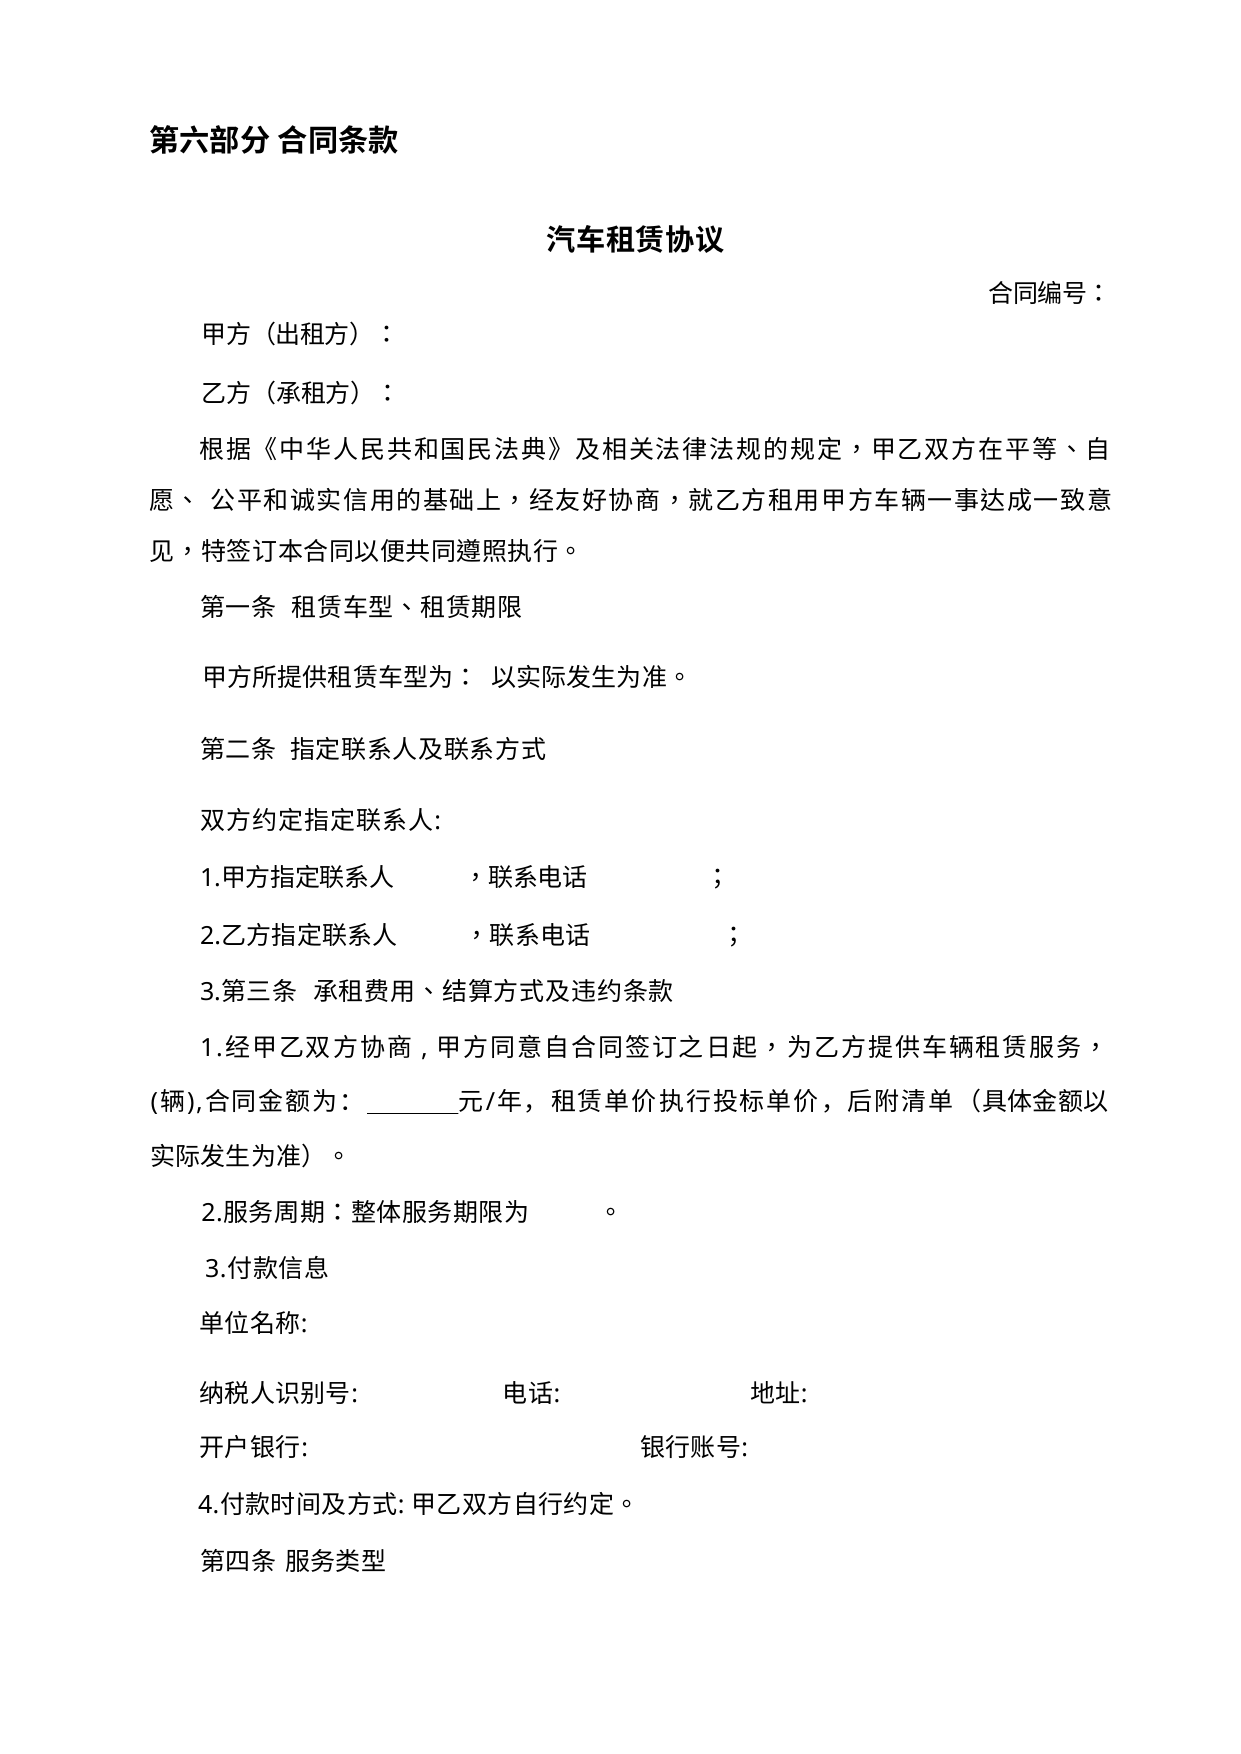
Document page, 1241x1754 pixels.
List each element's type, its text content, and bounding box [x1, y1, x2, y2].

text 单位名称: [199, 1305, 1112, 1339]
text 开户银行: 银行账号: [199, 1429, 929, 1463]
list 3.第三条 承租费用、结算方式及违约条款 [199, 974, 1112, 1008]
text 纳税人识别号: 电话: 地址: [199, 1376, 1029, 1409]
text 甲方（出租方）： [200, 317, 1112, 351]
text 合同编号： [149, 276, 1112, 309]
text 1.经甲乙双方协商 , 甲方同意自合同签订之日起，为乙方提供车辆租赁服务， (辆),合同金额为： 元/年，租赁单价执行投标单价，后附清单（具体金额以实际发生为准）。 [150, 1029, 1109, 1172]
list 1.甲方指定联系人 ，联系电话 ； [199, 858, 1112, 894]
text 4.付款时间及方式: 甲乙双方自行约定。 [150, 1485, 1111, 1521]
text 第六部分 合同条款 [149, 117, 1112, 161]
text 3.付款信息 [198, 1250, 1013, 1284]
text 根据《中华人民共和国民法典》及相关法律法规的规定，甲乙双方在平等、自愿、 公平和诚实信用的基础上，经友好协商，就乙方租用甲方车辆一事达成一致意见，特签订本合同以便共同遵照执行。 [149, 432, 1112, 568]
list 2.乙方指定联系人 ，联系电话 ； [199, 916, 1112, 952]
text 汽车租赁协议 [547, 220, 1112, 257]
list 第二条 指定联系人及联系方式 [199, 729, 1112, 766]
text 第一条 租赁车型、租赁期限 [200, 589, 1112, 623]
text 甲方所提供租赁车型为： 以实际发生为准。 [202, 659, 1112, 693]
text 2.服务周期：整体服务期限为 。 [149, 1195, 1112, 1229]
list 双方约定指定联系人: [199, 803, 1112, 837]
text 第四条 服务类型 [200, 1543, 1112, 1578]
text 乙方（承租方）： [200, 376, 1112, 410]
